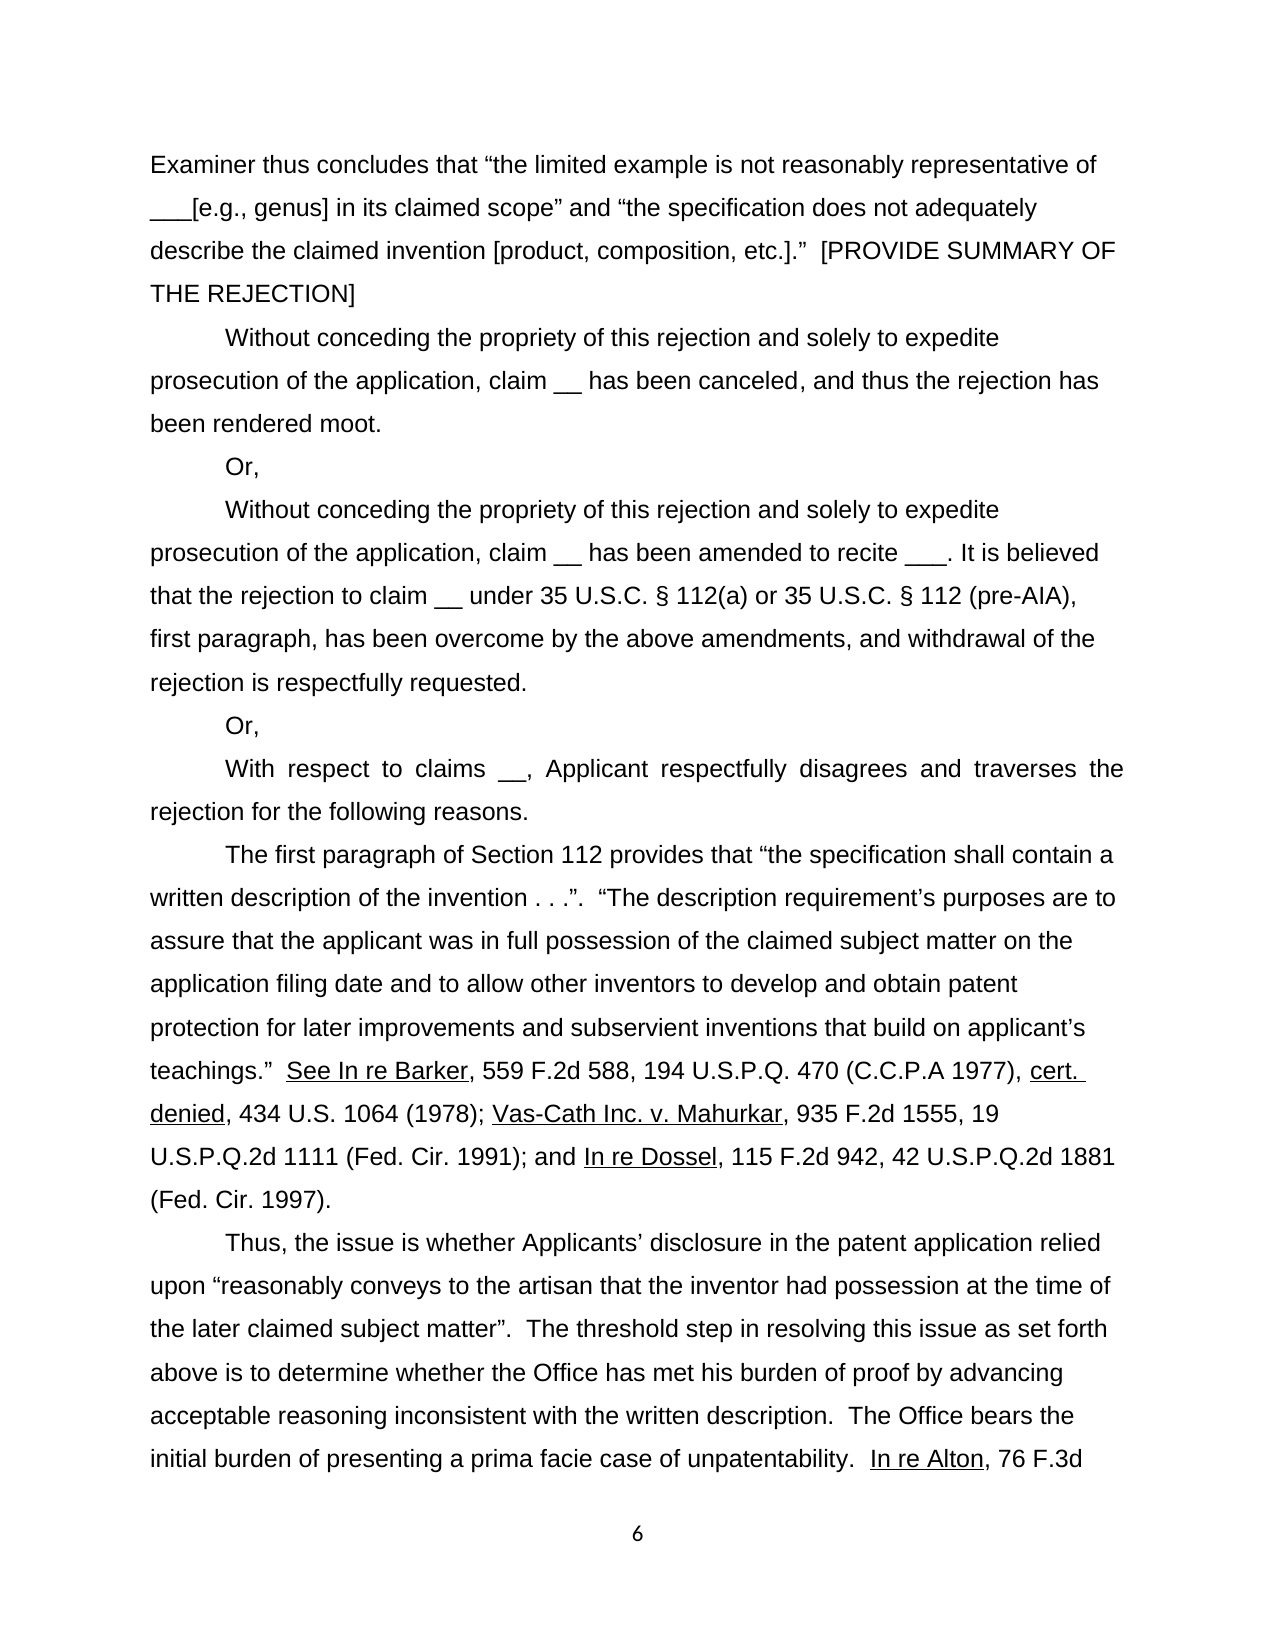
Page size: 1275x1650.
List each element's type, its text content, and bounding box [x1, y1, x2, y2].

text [150, 150, 1125, 308]
text Without conceding the propriety of this rejection and solely to expedite prosecution of the application, claim __ has been canceled, and thus the rejection has been rendered moot. [150, 322, 1125, 437]
text Or, [150, 711, 1125, 739]
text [150, 1228, 1125, 1472]
text Or, [150, 452, 1125, 481]
text Without conceding the propriety of this rejection and solely to expedite prosecution of the application, claim __ has been amended to recite ___. It is believed that the rejection to claim __ under 35 U.S.C. § 112(a) or 35 U.S.C. § 112 (pre-AIA), first paragraph, has been overcome by the above amendments, and withdrawal of the rejection is respectfully requested. [150, 495, 1125, 696]
text The first paragraph of Section 112 provides that “the specification shall contain a written description of the invention . . .”. “The description requirement’s purposes are to assure that the applicant was in full possession of the claimed subject matter on the application filing date and to allow other inventors to develop and obtain patent protection for later improvements and subservient inventions that build on applicant’s teachings.” See In re Barker, 559 F.2d 588, 194 U.S.P.Q. 470 (C.C.P.A 1977), cert. denied, 434 U.S. 1064 (1978); Vas-Cath Inc. v. Mahurkar, 935 F.2d 1555, 19 U.S.P.Q.2d 1111 (Fed. Cir. 1991); and In re Dossel, 115 F.2d 942, 42 U.S.P.Q.2d 1881 (Fed. Cir. 1997). [150, 840, 1125, 1214]
text With respect to claims __, Applicant respectfully disagrees and traverses the rejection for the following reasons. [150, 754, 1125, 826]
